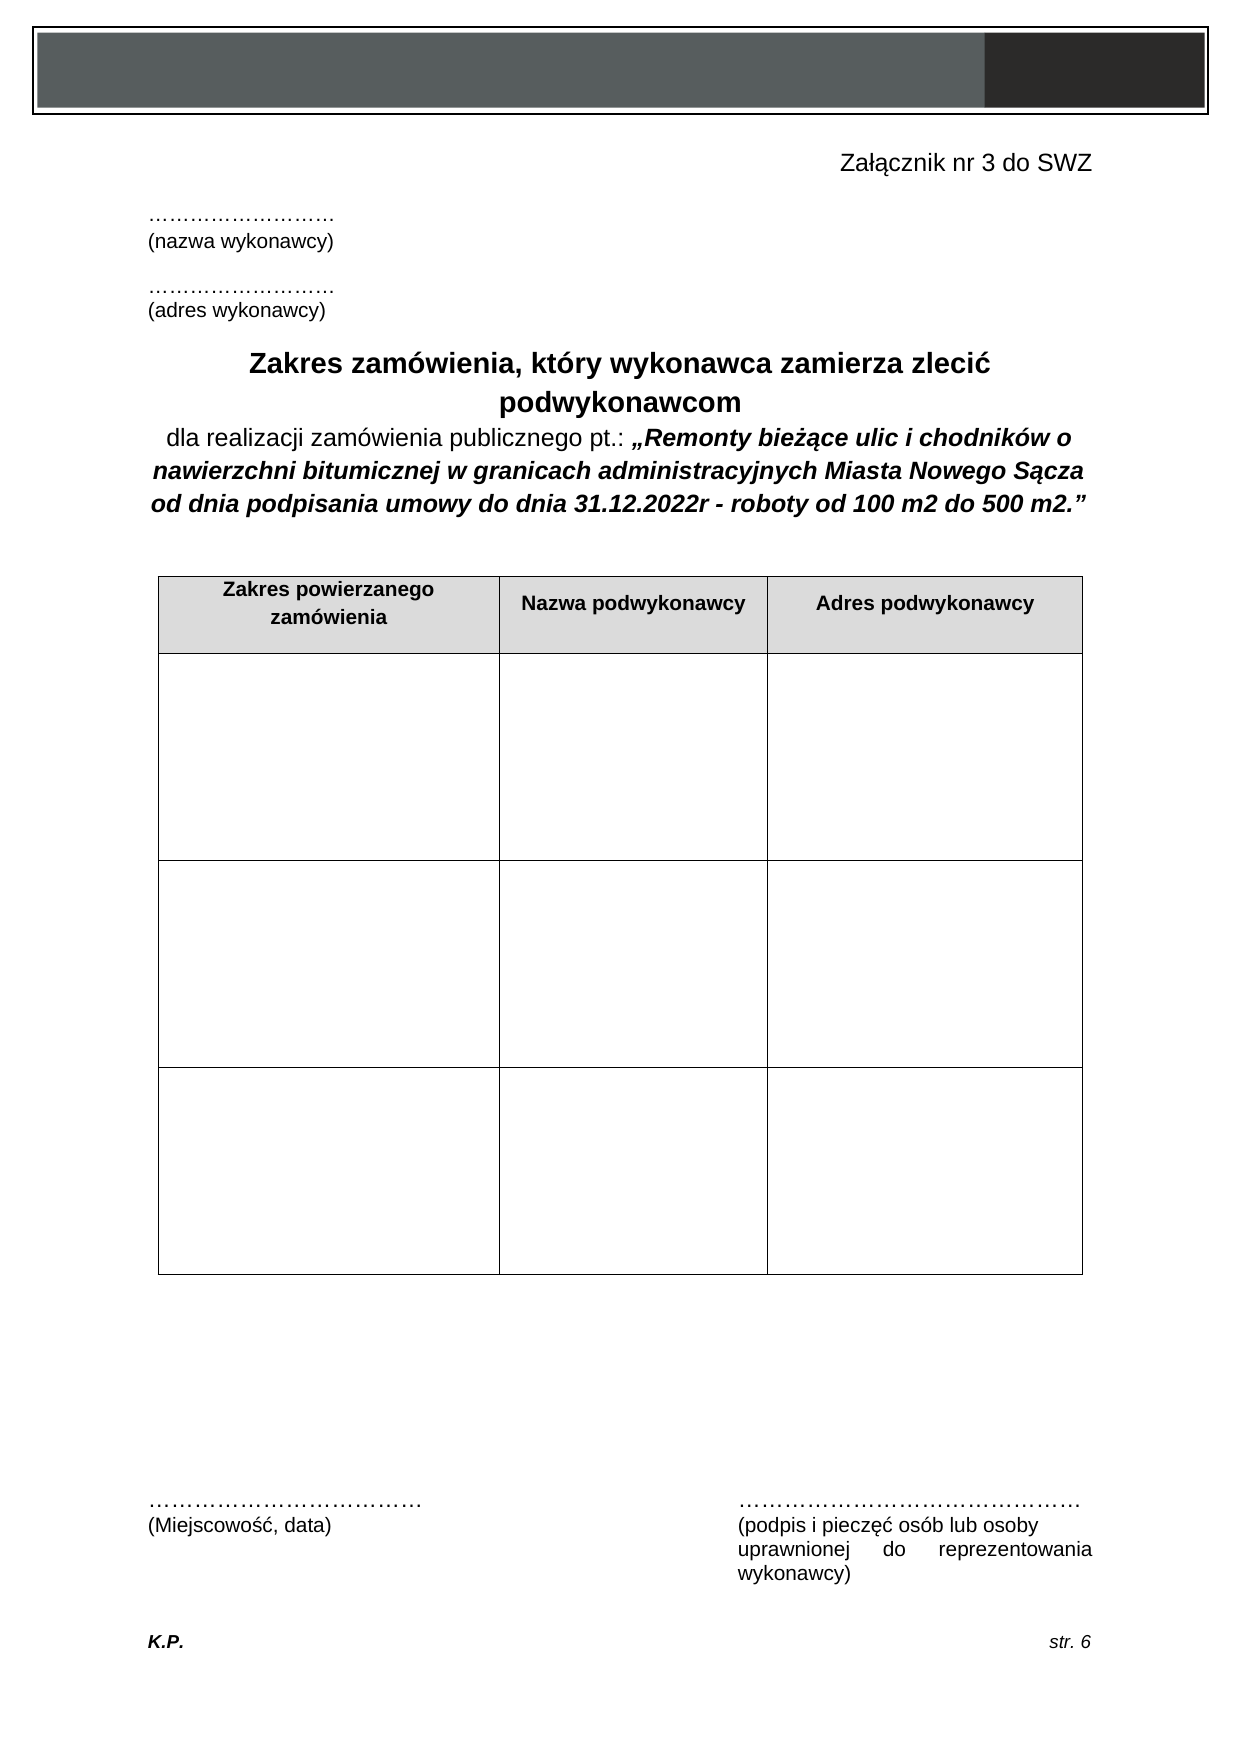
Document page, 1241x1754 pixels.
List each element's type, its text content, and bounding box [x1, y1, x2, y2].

table_cell [768, 1068, 1082, 1273]
text (nazwa wykonawcy) [148, 229, 1093, 253]
text ……………………………… ……………………………………… [148, 1486, 1093, 1512]
table_cell [159, 861, 499, 1067]
table_header Zakres powierzanego zamówienia [159, 577, 499, 653]
text Zakres zamówienia, który wykonawca zamierza zlecić podwykonawcom [148, 346, 1093, 418]
table_cell [500, 1068, 767, 1273]
table_header Nazwa podwykonawcy [500, 577, 767, 653]
table_cell [768, 861, 1082, 1067]
text ……………………… [148, 274, 1093, 298]
text (adres wykonawcy) [148, 298, 1093, 322]
table_cell [500, 654, 767, 860]
table_cell [500, 861, 767, 1067]
text (Miejscowość, data) (podpis i pieczęć osób lub osoby [148, 1512, 1093, 1536]
text ……………………… [148, 201, 1093, 225]
text uprawnionej do reprezentowania wykonawcy) [738, 1536, 1093, 1584]
table_header Adres podwykonawcy [768, 577, 1082, 653]
text dla realizacji zamówienia publicznego pt.: „Remonty bieżące ulic i chodników o nawierzchni bitumicznej w granicach administracyjnych Miasta Nowego Sącza od dnia podpisania umowy do dnia 31.12.2022r - roboty od 100 m2 do 500 m2.” [148, 423, 1093, 518]
table_cell [159, 1068, 499, 1273]
table_cell [768, 654, 1082, 860]
table_cell [159, 654, 499, 860]
text Załącznik nr 3 do SWZ [148, 148, 1093, 176]
